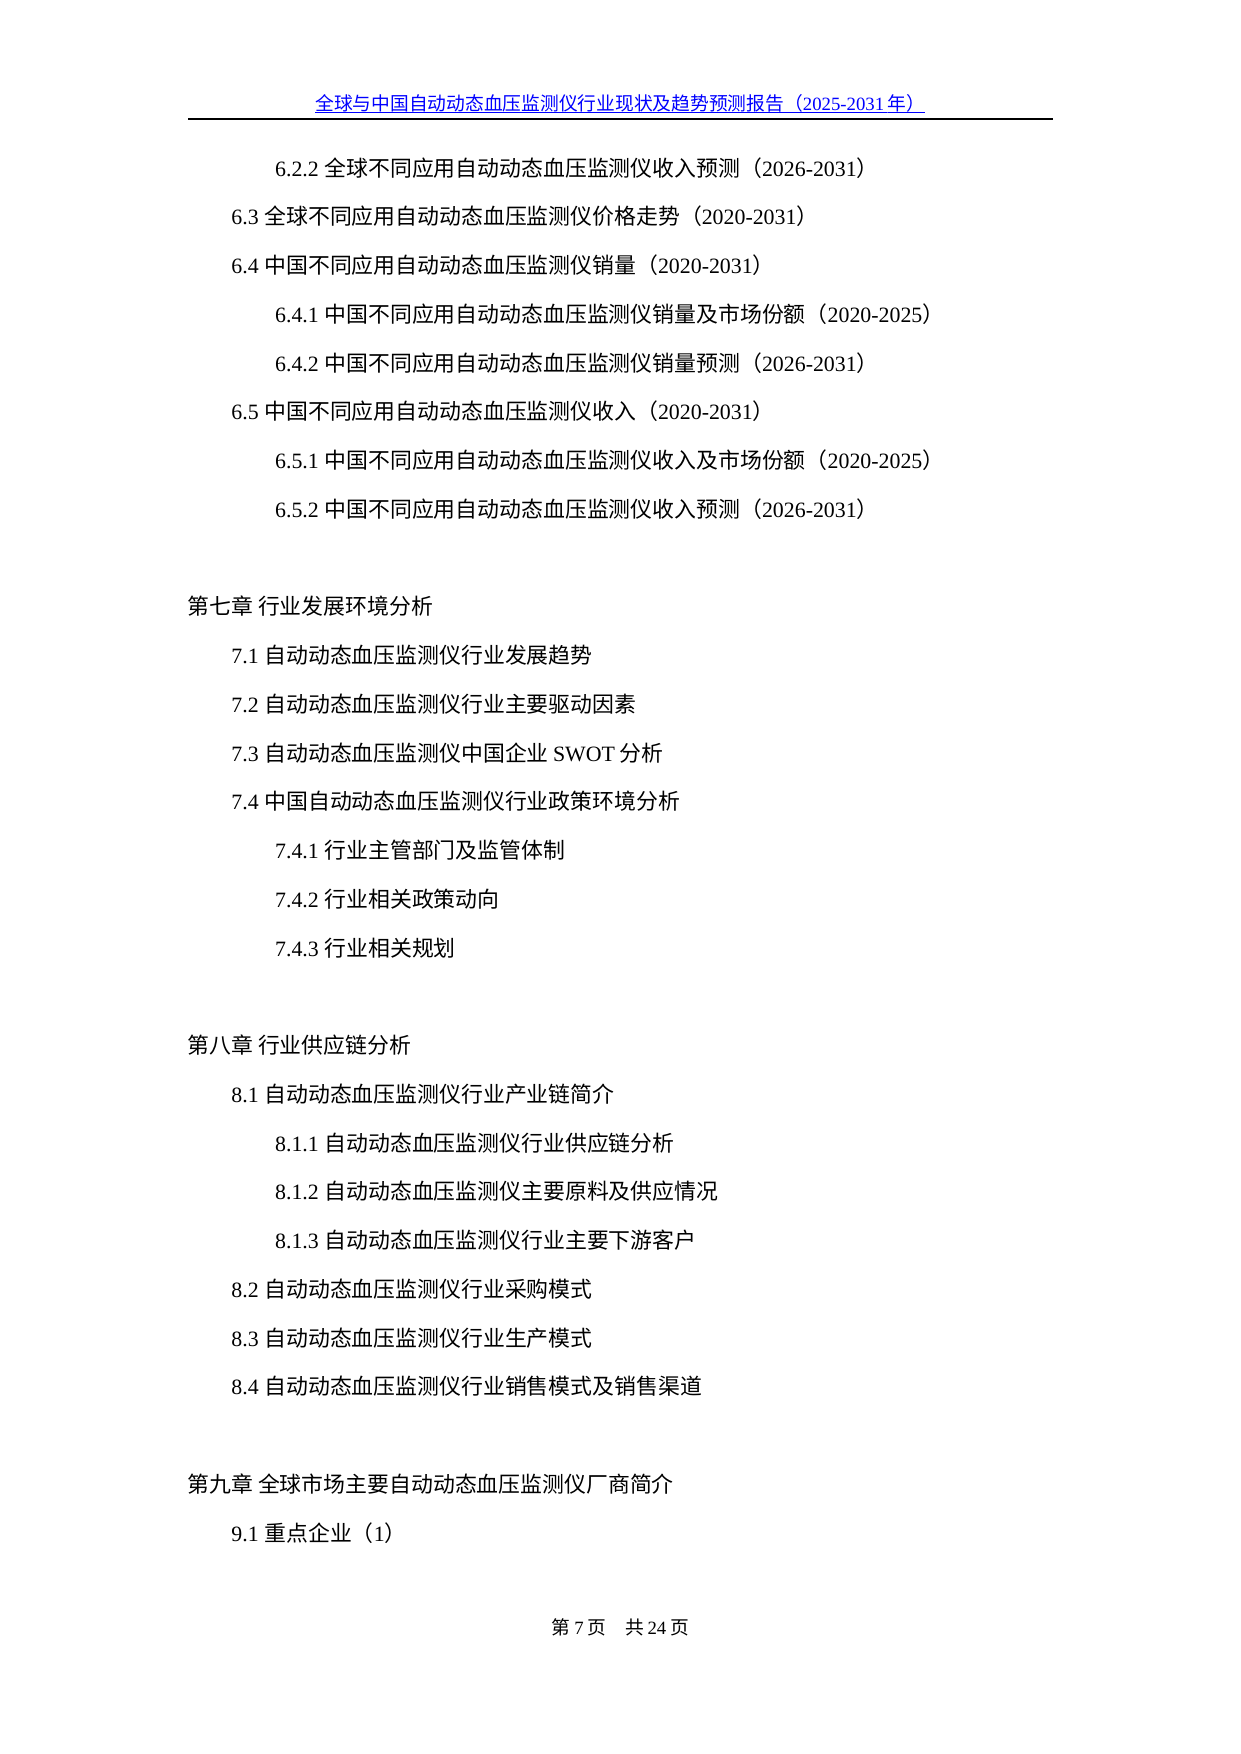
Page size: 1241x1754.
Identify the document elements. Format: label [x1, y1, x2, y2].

text [187, 150, 1053, 1548]
